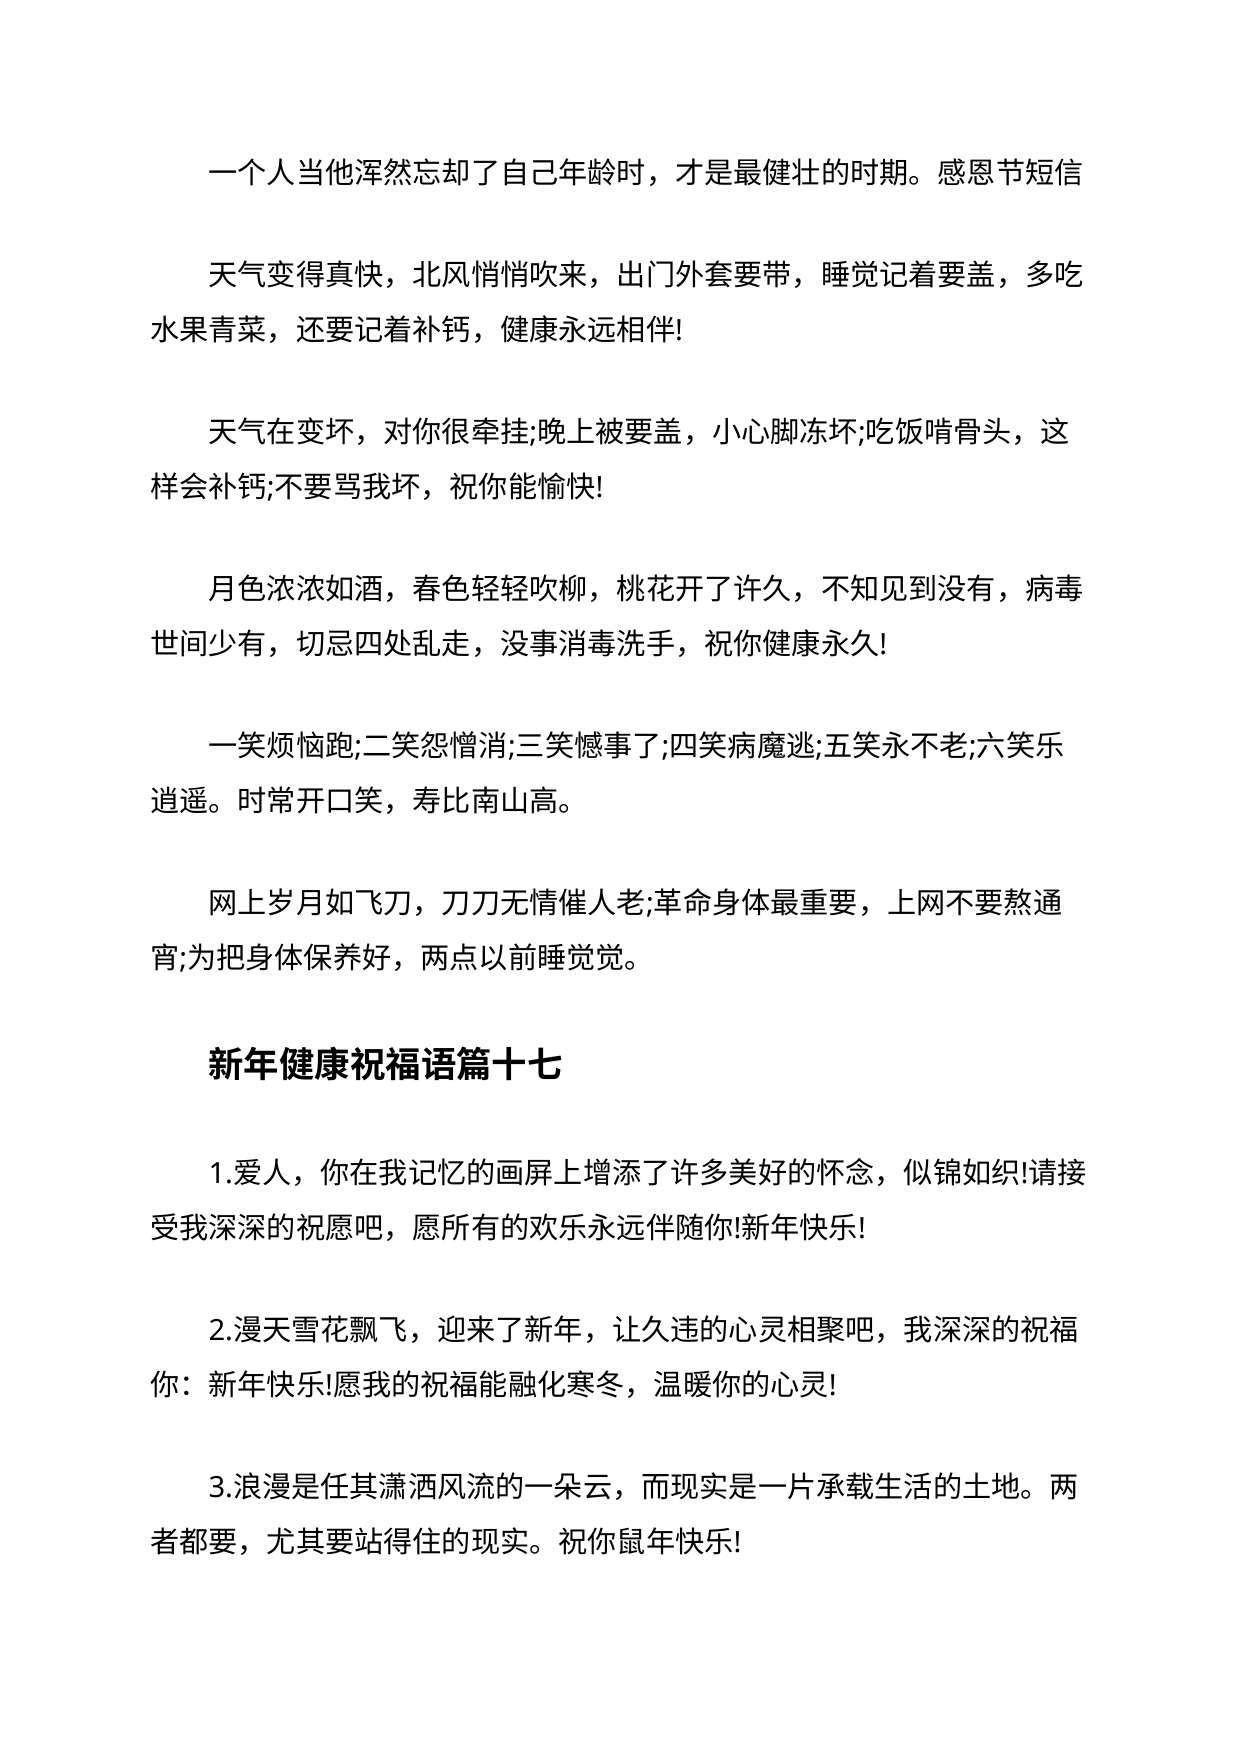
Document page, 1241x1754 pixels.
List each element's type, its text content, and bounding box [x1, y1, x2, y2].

text 网上岁月如飞刀，刀刀无情催人老;革命身体最重要，上网不要熬通宵;为把身体保养好，两点以前睡觉觉。 [150, 879, 1090, 977]
text 月色浓浓如酒，春色轻轻吹柳，桃花开了许久，不知见到没有，病毒世间少有，切忌四处乱走，没事消毒洗手，祝你健康永久! [150, 566, 1090, 663]
text 1.爱人，你在我记忆的画屏上增添了许多美好的怀念，似锦如织!请接受我深深的祝愿吧，愿所有的欢乐永远伴随你!新年快乐! [150, 1150, 1090, 1247]
text 3.浪漫是任其潇洒风流的一朵云，而现实是一片承载生活的土地。两者都要，尤其要站得住的现实。祝你鼠年快乐! [150, 1464, 1090, 1561]
text 2.漫天雪花飘飞，迎来了新年，让久违的心灵相聚吧，我深深的祝福你：新年快乐!愿我的祝福能融化寒冬，温暖你的心灵! [150, 1307, 1090, 1404]
text 天气变得真快，北风悄悄吹来，出门外套要带，睡觉记着要盖，多吃水果青菜，还要记着补钙，健康永远相伴! [150, 252, 1090, 349]
text 新年健康祝福语篇十七 [150, 1036, 1090, 1087]
text 一笑烦恼跑;二笑怨憎消;三笑憾事了;四笑病魔逃;五笑永不老;六笑乐逍遥。时常开口笑，寿比南山高。 [150, 722, 1090, 820]
text 天气在变坏，对你很牵挂;晚上被要盖，小心脚冻坏;吃饭啃骨头，这样会补钙;不要骂我坏，祝你能愉快! [150, 409, 1090, 506]
text 一个人当他浑然忘却了自己年龄时，才是最健壮的时期。感恩节短信 [150, 150, 1090, 192]
